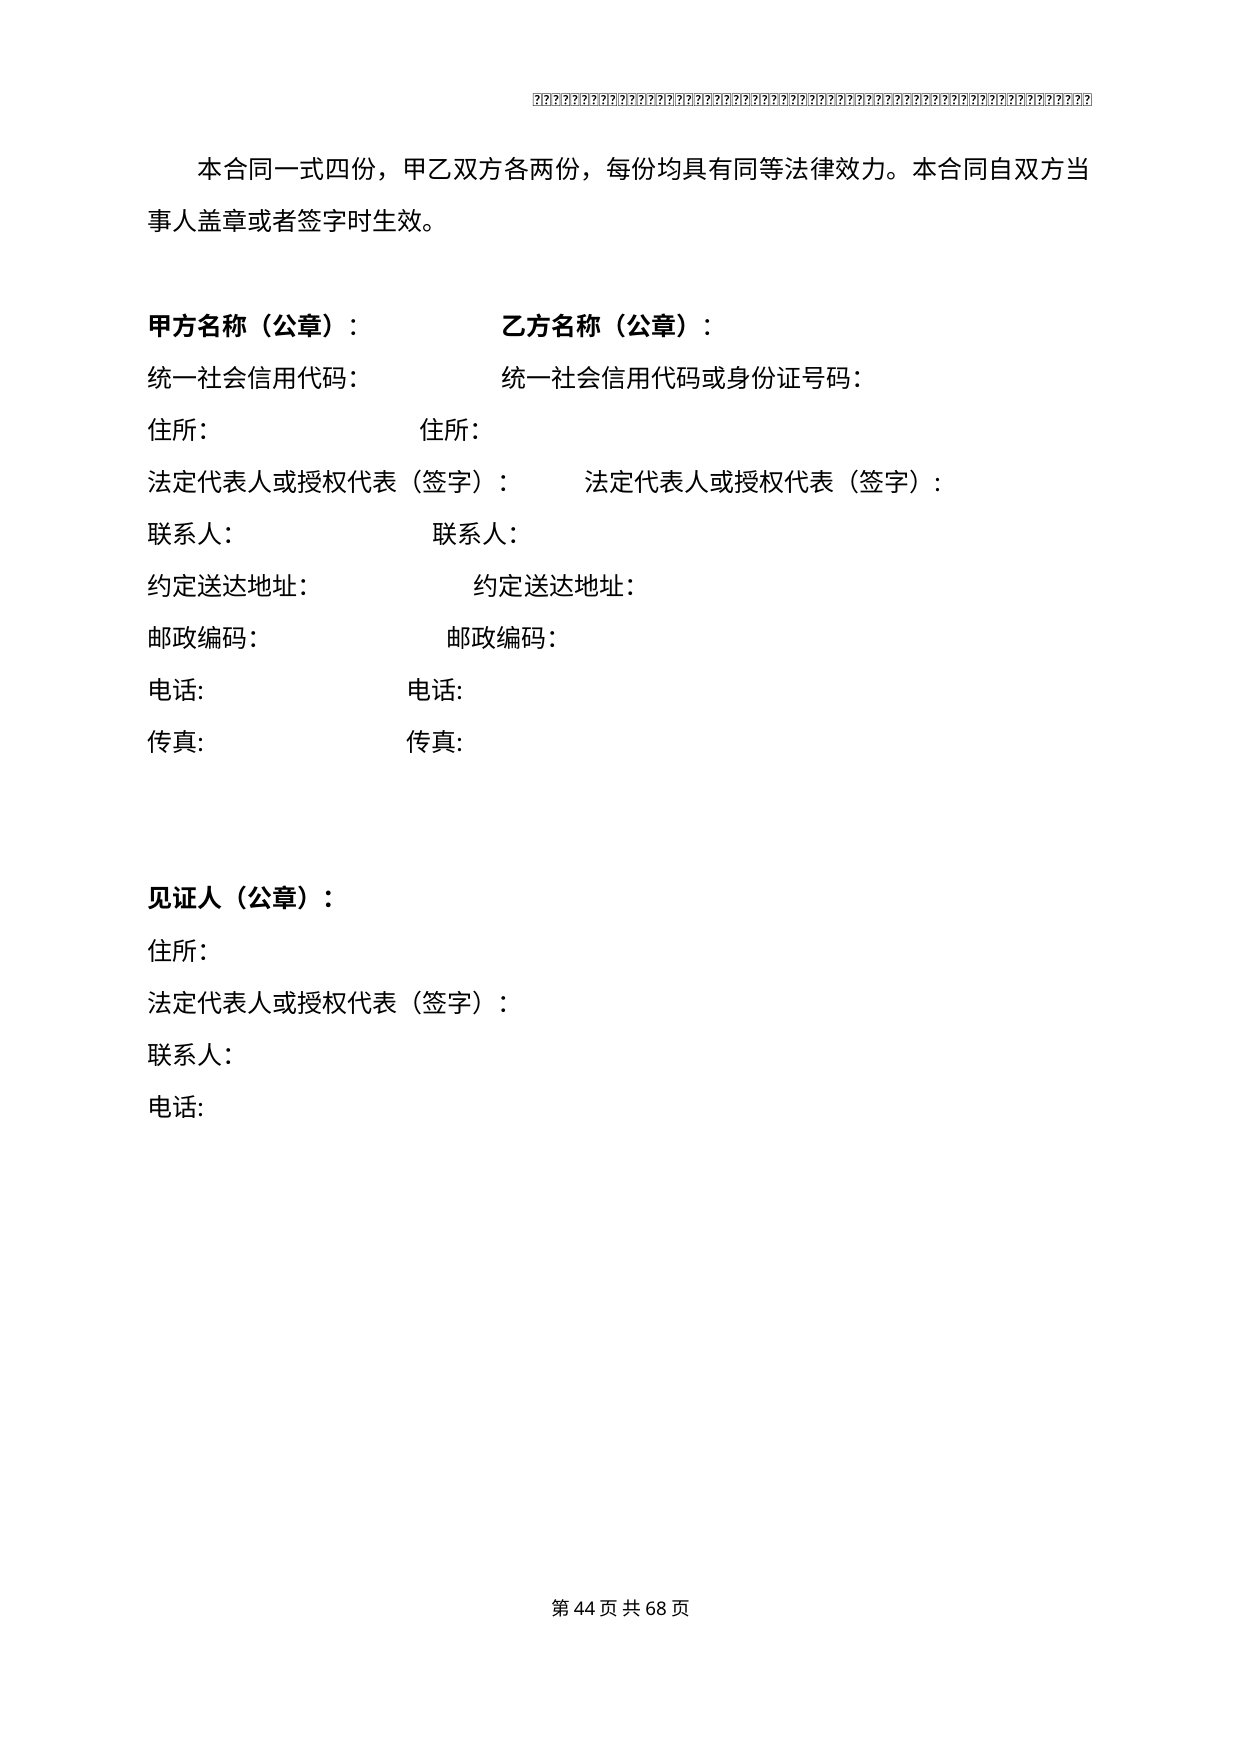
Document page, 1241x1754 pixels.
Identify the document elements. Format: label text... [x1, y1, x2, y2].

text 住所： [148, 918, 1092, 970]
text 联系人： [148, 1022, 1092, 1074]
text 法定代表人或授权代表（签字）： 法定代表人或授权代表（签字）: [148, 449, 1092, 502]
text 统一社会信用代码： 统一社会信用代码或身份证号码： [148, 345, 1092, 397]
text 传真: 传真: [148, 710, 1092, 762]
text 法定代表人或授权代表（签字）： [148, 970, 1092, 1022]
text 电话: 电话: [148, 658, 1092, 710]
text 本合同一式四份，甲乙双方各两份，每份均具有同等法律效力。本合同自双方当事人盖章或者签字时生效。 [148, 137, 1092, 241]
text 住所： 住所： [148, 397, 1092, 449]
text 约定送达地址： 约定送达地址： [148, 554, 1092, 606]
text 联系人： 联系人： [148, 502, 1092, 554]
text 邮政编码： 邮政编码： [148, 606, 1092, 658]
text 甲方名称（公章）： 乙方名称（公章）： [148, 293, 1092, 345]
text 电话: [148, 1074, 1092, 1127]
text 见证人（公章）： [148, 866, 1092, 918]
